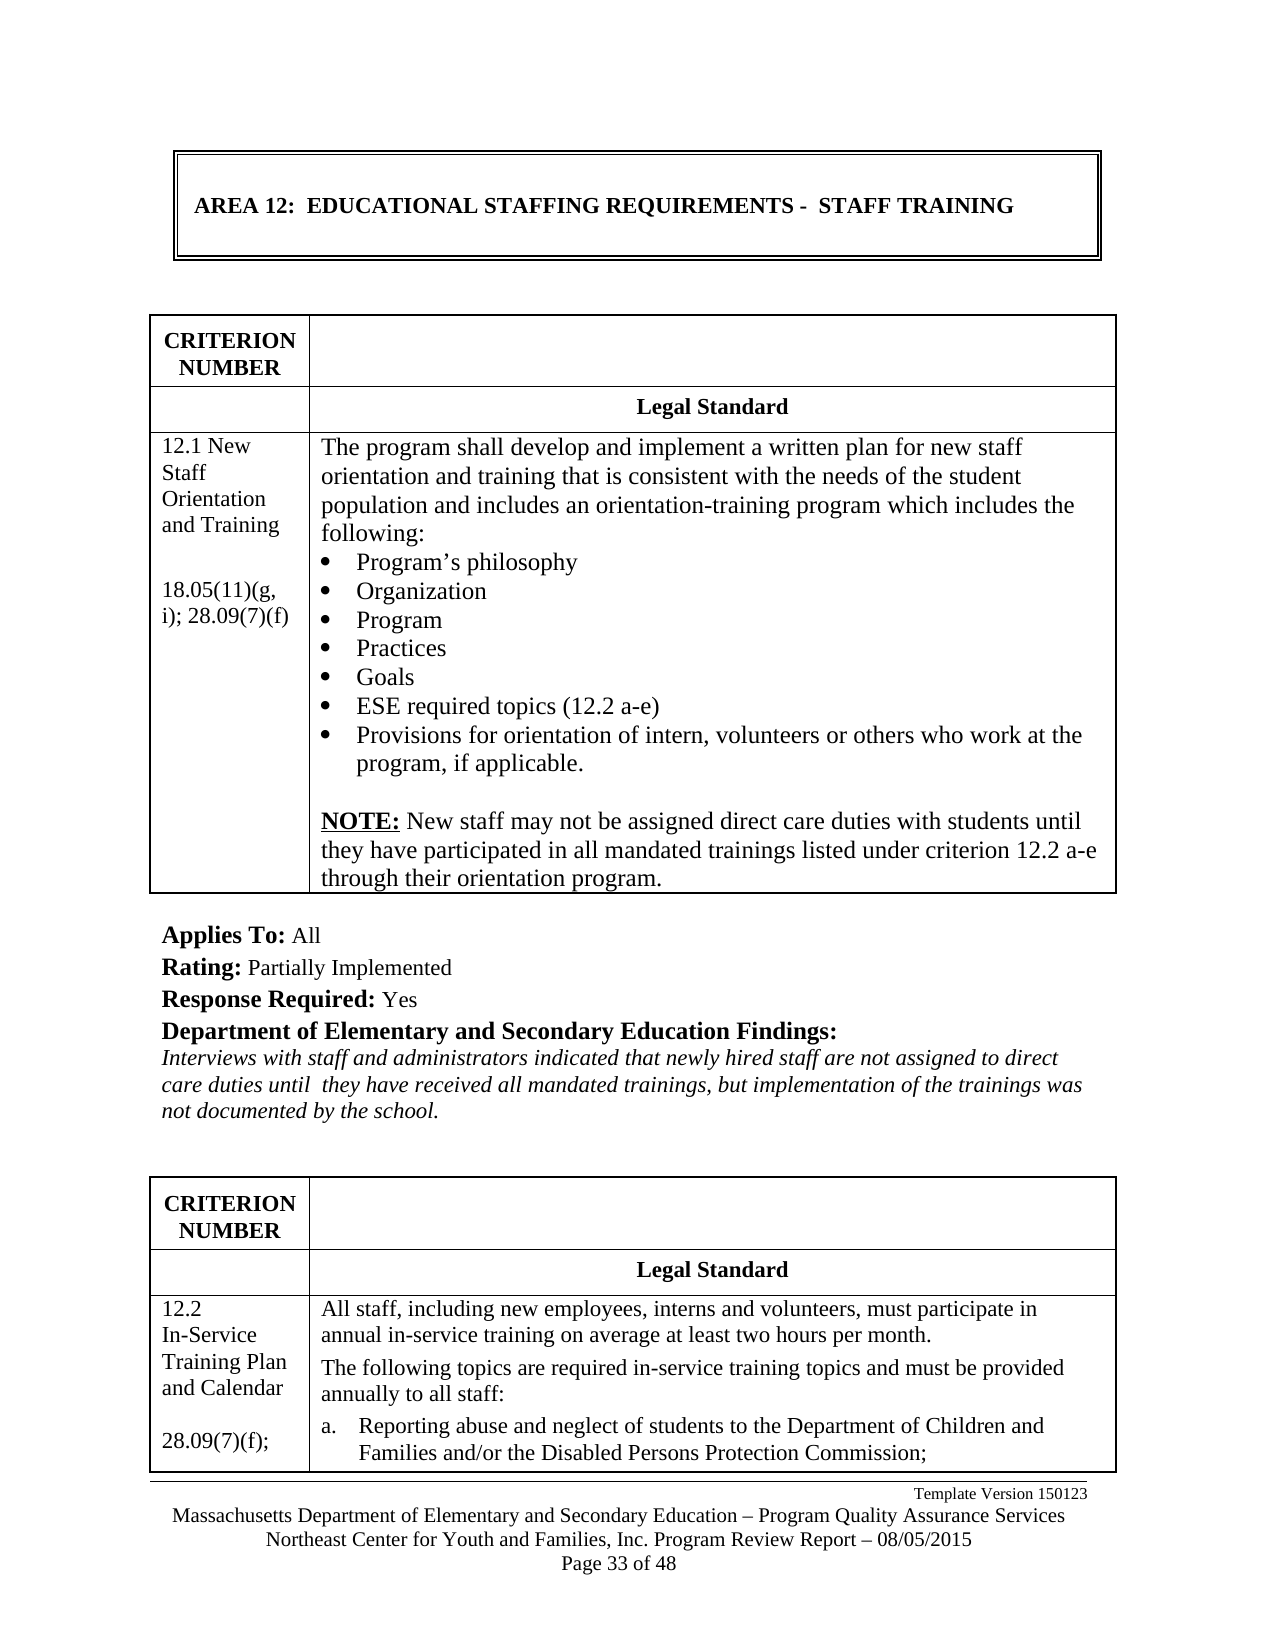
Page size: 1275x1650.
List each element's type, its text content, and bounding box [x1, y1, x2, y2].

table_cell Legal Standard [310, 1250, 1115, 1294]
table_header [310, 1178, 1115, 1249]
table_header Applies To: All [150, 920, 1116, 952]
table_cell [310, 1296, 1115, 1471]
table_cell 12.1 New Staff Orientation and Training 18.05(11)(g, i); 28.09(7)(f) [151, 433, 309, 892]
table_header CRITERION NUMBER [151, 316, 309, 386]
table_cell Rating: Partially Implemented [150, 952, 1116, 984]
table_cell [151, 1250, 309, 1294]
table_header [310, 316, 1115, 386]
table_cell The program shall develop and implement a written plan for new staff orientation and training that is consistent with the needs of the student population and includes an orientation-training program which includes the following: Program’s philosophy Organization Program Practices Goals ESE required topics (12.2 a-e) Provisions for orientation of intern, volunteers or others who work at the program, if applicable. NOTE: New staff may not be assigned direct care duties with students until they have participated in all mandated trainings listed under criterion 12.2 a-e through their orientation program. [310, 433, 1115, 892]
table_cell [151, 1296, 309, 1471]
table_header CRITERION NUMBER [151, 1178, 309, 1249]
table_cell Legal Standard [310, 387, 1115, 432]
table_cell Department of Elementary and Secondary Education Findings: Interviews with staff and administrators indicated that newly hired staff are not assigned to direct care duties until they have received all mandated trainings, but implementation of the trainings was not documented by the school. [150, 1016, 1116, 1123]
table_header AREA 12: EDUCATIONAL STAFFING REQUIREMENTS - STAFF TRAINING [178, 155, 1097, 255]
table_cell Response Required: Yes [150, 984, 1116, 1016]
table_cell [151, 387, 309, 432]
